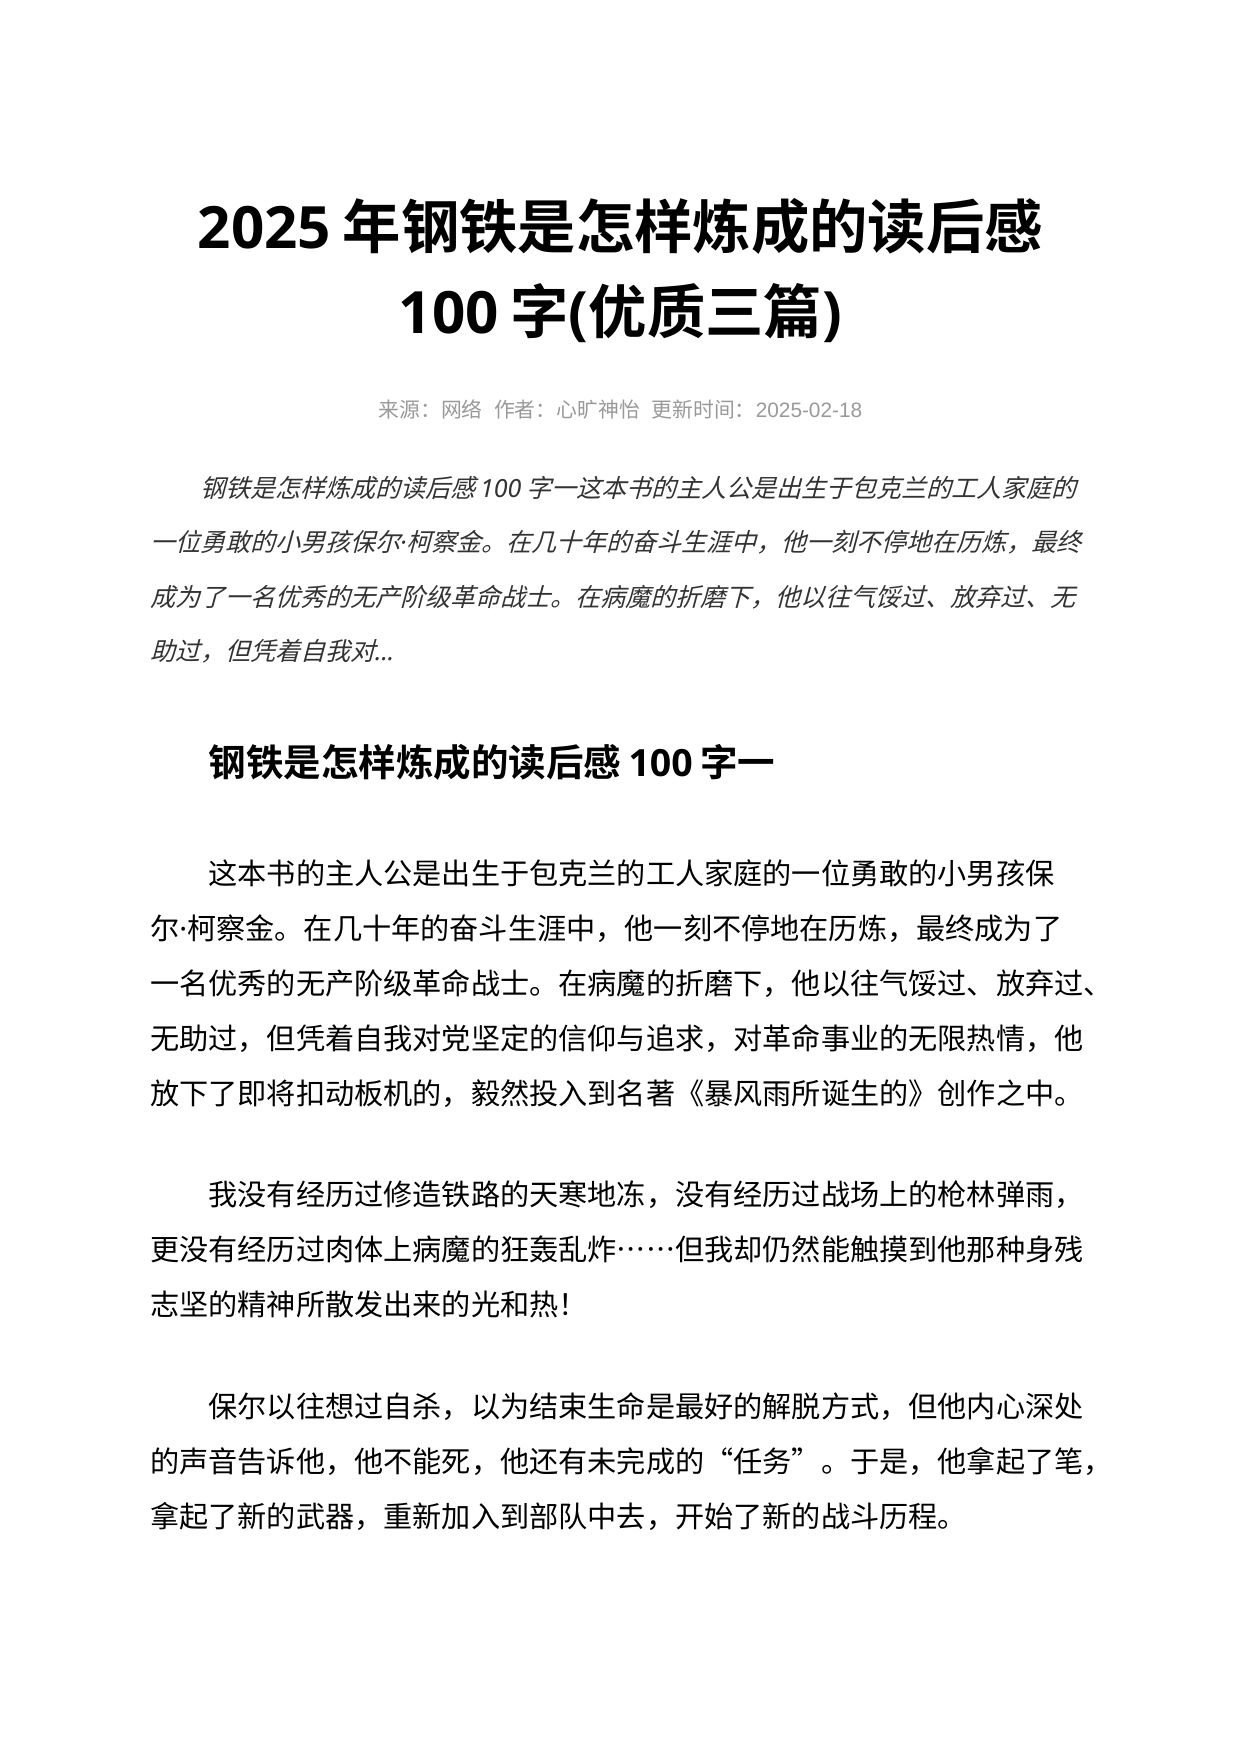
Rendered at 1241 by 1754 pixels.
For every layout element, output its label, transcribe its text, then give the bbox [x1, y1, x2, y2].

text 我没有经历过修造铁路的天寒地冻，没有经历过战场上的枪林弹雨，更没有经历过肉体上病魔的狂轰乱炸……但我却仍然能触摸到他那种身残志坚的精神所散发出来的光和热！ [150, 1172, 1090, 1324]
text 保尔以往想过自杀，以为结束生命是最好的解脱方式，但他内心深处的声音告诉他，他不能死，他还有未完成的“任务”。于是，他拿起了笔，拿起了新的武器，重新加入到部队中去，开始了新的战斗历程。 [150, 1383, 1090, 1536]
text 来源：网络 作者：心旷神怡 更新时间：2025-02-18 [150, 398, 1090, 422]
text 钢铁是怎样炼成的读后感100字一 [150, 733, 1090, 787]
text 这本书的主人公是出生于包克兰的工人家庭的一位勇敢的小男孩保尔·柯察金。在几十年的奋斗生涯中，他一刻不停地在历炼，最终成为了一名优秀的无产阶级革命战士。在病魔的折磨下，他以往气馁过、放弃过、无助过，但凭着自我对党坚定的信仰与追求，对革命事业的无限热情，他放下了即将扣动板机的，毅然投入到名著《暴风雨所诞生的》创作之中。 [150, 851, 1090, 1112]
subtitle 2025年钢铁是怎样炼成的读后感100字(优质三篇) [150, 181, 1090, 351]
text 钢铁是怎样炼成的读后感100字一这本书的主人公是出生于包克兰的工人家庭的一位勇敢的小男孩保尔·柯察金。在几十年的奋斗生涯中，他一刻不停地在历炼，最终成为了一名优秀的无产阶级革命战士。在病魔的折磨下，他以往气馁过、放弃过、无助过，但凭着自我对... [150, 468, 1090, 668]
